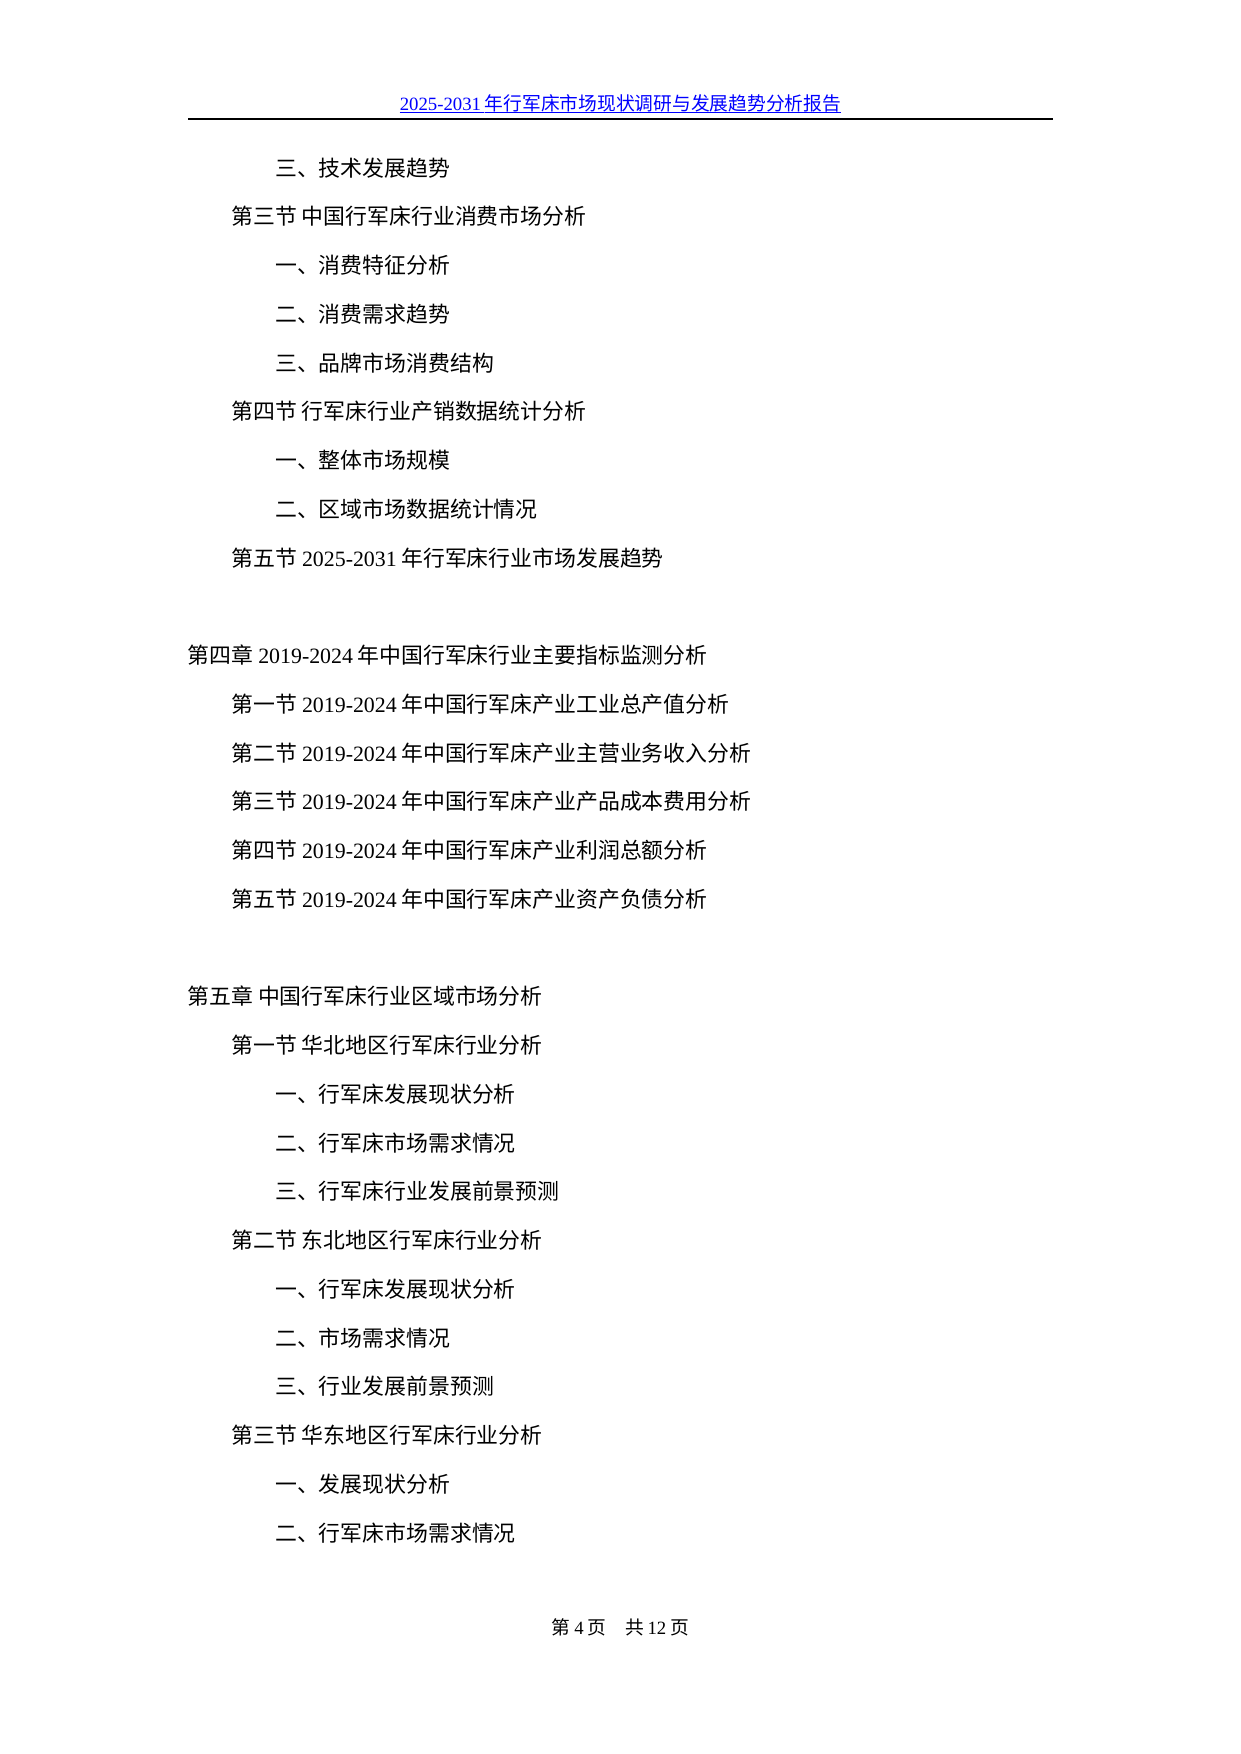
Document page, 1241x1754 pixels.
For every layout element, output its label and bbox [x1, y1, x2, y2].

text [187, 150, 1053, 1548]
